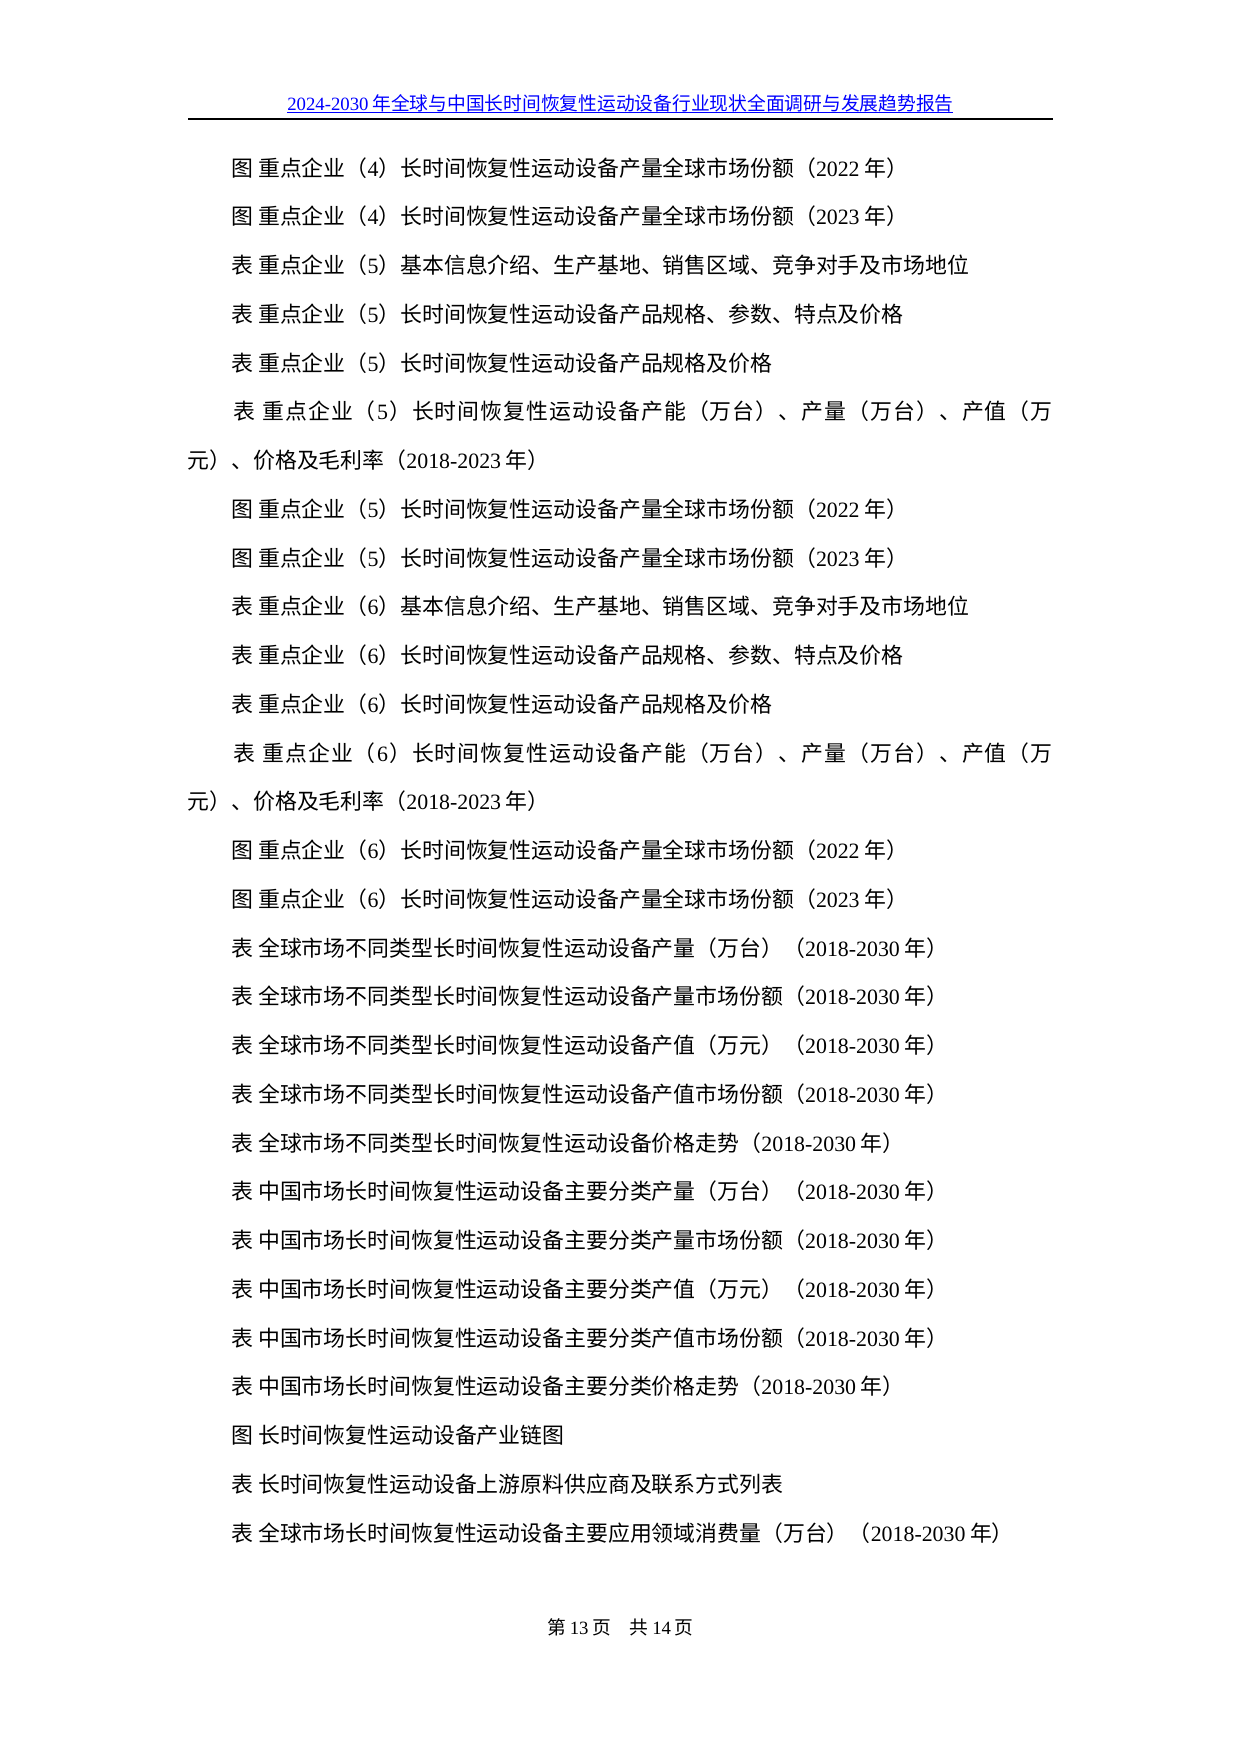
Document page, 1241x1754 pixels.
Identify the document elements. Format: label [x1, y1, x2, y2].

text [187, 150, 1053, 1548]
